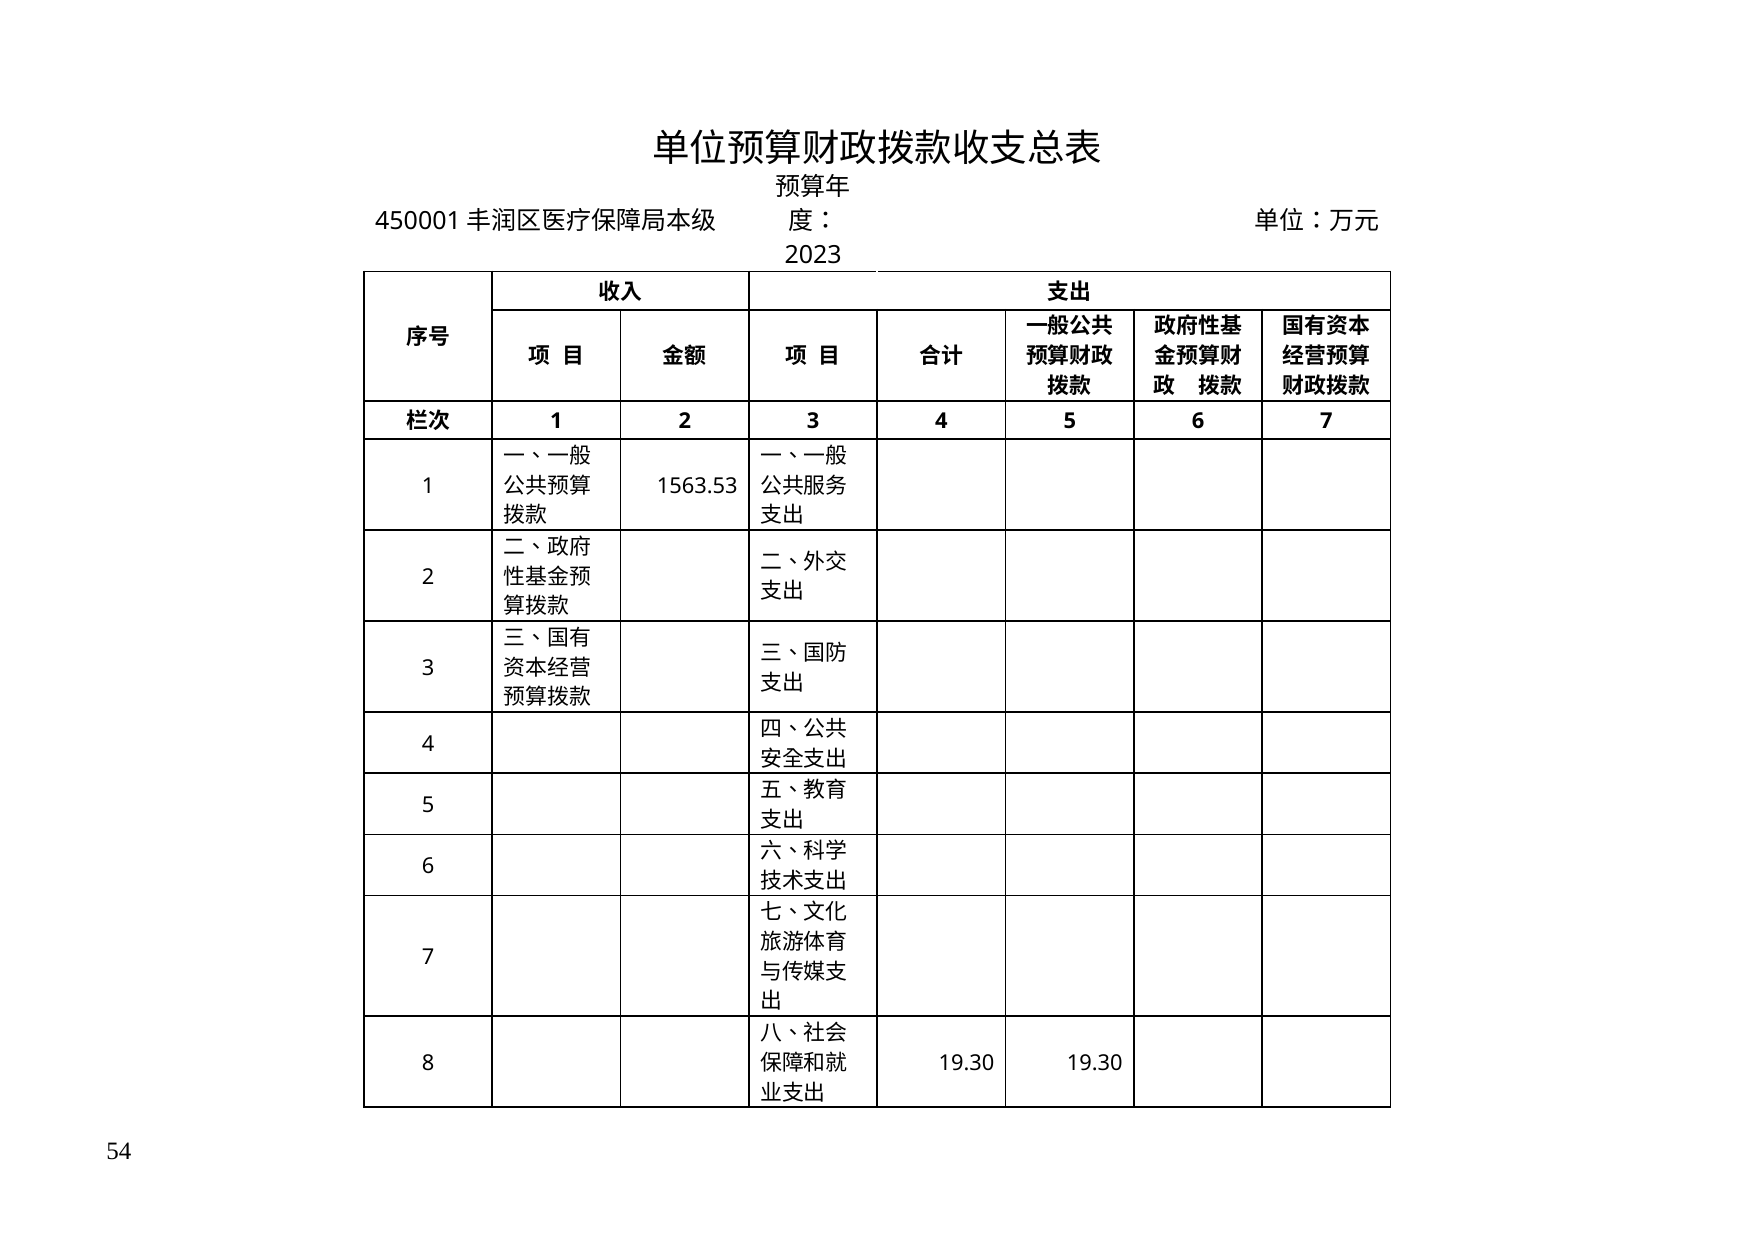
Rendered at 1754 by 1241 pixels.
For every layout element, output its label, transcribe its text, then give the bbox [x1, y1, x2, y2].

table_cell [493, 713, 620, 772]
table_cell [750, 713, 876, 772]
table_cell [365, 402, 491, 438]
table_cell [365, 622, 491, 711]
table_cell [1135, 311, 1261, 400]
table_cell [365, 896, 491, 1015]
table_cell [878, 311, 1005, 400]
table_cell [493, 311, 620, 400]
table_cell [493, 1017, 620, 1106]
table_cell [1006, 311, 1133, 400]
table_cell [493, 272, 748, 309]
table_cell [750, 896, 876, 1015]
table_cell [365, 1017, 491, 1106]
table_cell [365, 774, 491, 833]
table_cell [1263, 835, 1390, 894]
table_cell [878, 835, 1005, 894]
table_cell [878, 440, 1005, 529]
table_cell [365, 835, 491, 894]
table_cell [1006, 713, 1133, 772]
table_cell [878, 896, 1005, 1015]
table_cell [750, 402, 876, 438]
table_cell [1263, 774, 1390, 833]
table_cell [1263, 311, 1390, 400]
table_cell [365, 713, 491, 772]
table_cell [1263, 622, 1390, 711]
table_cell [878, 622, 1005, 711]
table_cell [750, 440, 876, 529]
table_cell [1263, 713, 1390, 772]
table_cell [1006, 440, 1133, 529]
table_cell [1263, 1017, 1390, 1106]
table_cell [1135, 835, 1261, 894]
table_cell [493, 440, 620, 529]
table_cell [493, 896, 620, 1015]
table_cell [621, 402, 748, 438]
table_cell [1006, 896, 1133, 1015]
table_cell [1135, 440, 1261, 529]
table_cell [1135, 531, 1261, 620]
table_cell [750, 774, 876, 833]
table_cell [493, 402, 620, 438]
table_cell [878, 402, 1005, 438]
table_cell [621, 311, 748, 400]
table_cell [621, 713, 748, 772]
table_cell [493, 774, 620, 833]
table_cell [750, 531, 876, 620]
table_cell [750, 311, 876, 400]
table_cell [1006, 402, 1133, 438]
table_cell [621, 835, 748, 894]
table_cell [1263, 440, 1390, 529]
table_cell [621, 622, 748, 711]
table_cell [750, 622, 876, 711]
text 单位预算财政拨款收支总表 [106, 142, 1648, 167]
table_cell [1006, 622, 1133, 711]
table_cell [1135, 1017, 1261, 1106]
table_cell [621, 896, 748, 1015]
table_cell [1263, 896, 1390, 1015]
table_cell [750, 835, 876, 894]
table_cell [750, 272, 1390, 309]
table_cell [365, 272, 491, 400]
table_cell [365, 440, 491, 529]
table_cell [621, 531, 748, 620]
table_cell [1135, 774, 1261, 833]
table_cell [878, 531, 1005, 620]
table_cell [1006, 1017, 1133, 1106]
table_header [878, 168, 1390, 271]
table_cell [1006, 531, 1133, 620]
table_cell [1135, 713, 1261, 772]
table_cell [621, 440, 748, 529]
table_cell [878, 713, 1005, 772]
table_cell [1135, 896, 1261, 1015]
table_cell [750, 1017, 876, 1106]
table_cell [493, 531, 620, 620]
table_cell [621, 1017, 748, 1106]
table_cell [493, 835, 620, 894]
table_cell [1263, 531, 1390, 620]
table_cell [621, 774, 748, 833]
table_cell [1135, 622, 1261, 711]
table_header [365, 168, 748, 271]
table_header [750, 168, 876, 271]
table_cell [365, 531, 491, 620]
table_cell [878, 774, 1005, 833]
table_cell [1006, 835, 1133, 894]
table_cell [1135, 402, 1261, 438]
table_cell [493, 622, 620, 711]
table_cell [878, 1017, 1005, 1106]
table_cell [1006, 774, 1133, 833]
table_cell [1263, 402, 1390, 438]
